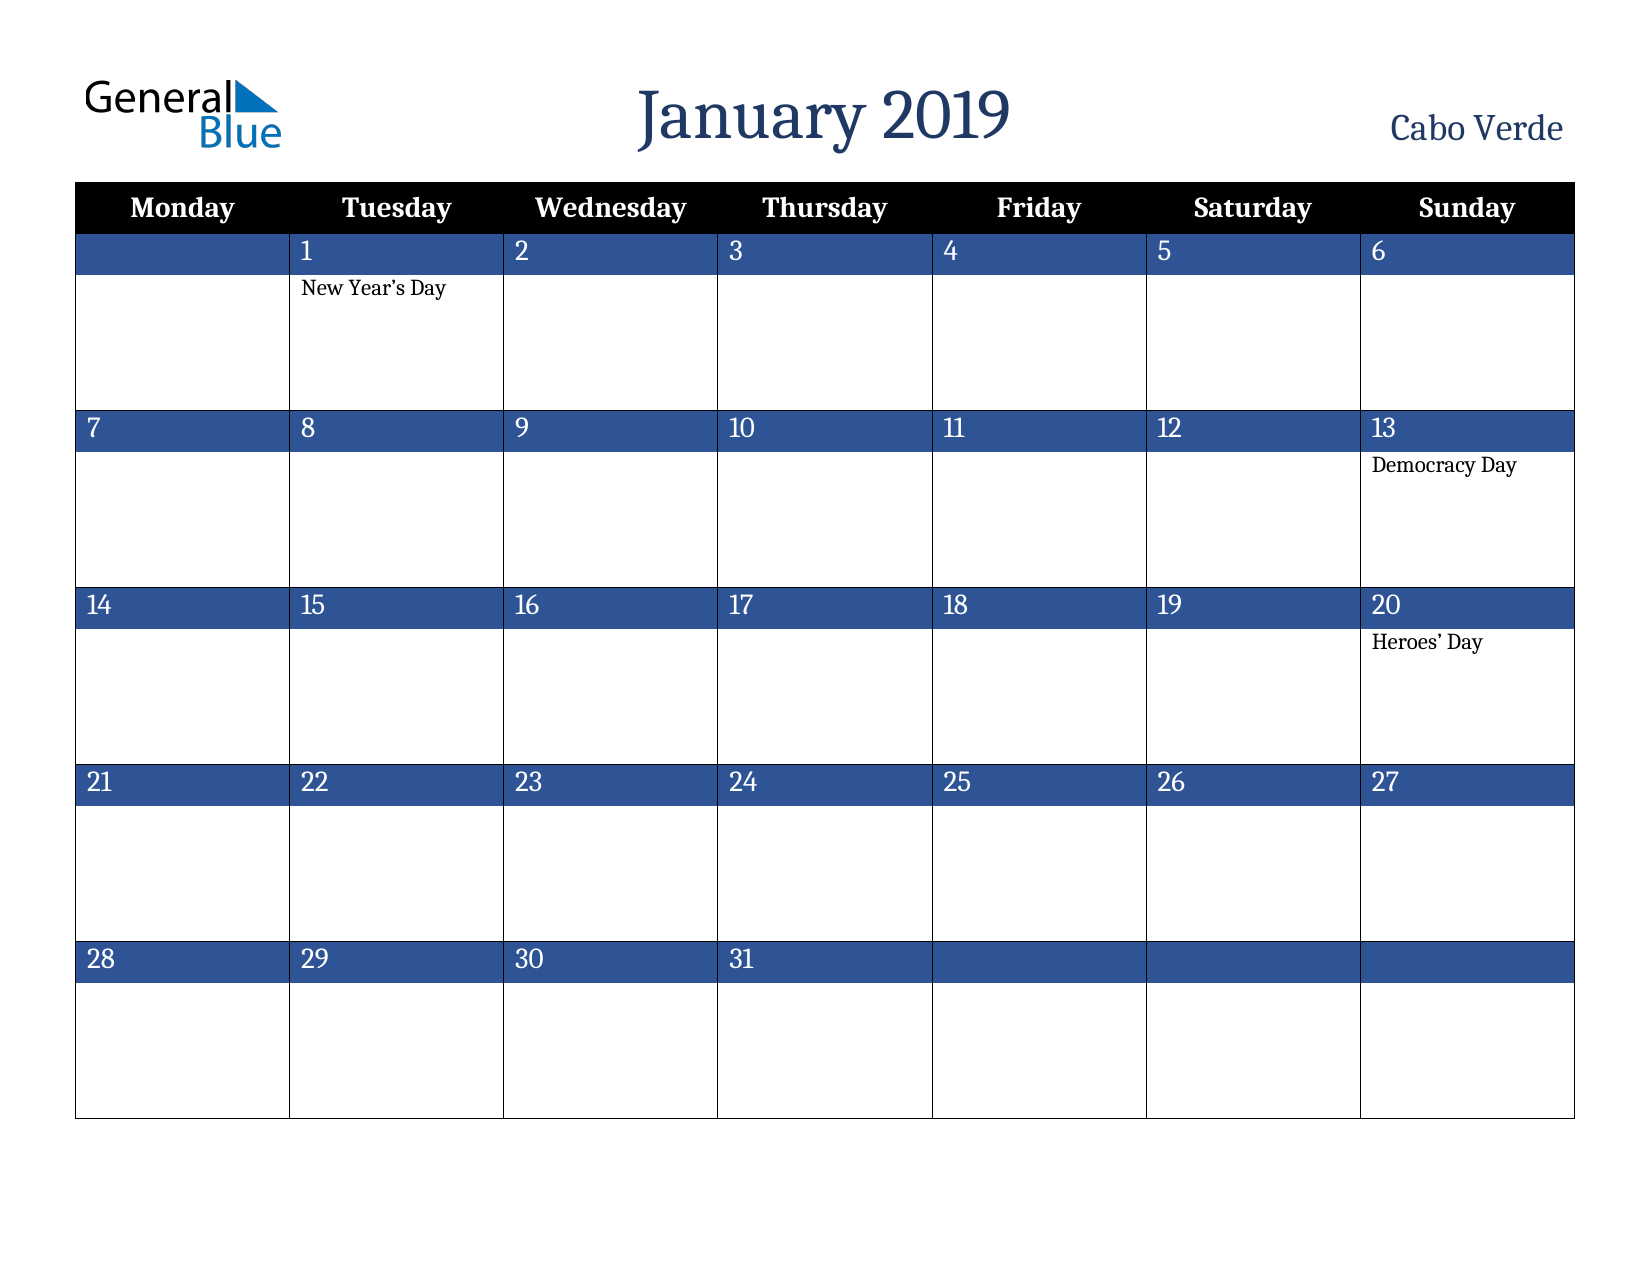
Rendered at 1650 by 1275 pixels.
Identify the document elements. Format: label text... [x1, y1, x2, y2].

table_cell [504, 629, 717, 764]
table_cell 23 [504, 765, 717, 806]
table_header Cabo Verde [1146, 75, 1574, 182]
table_cell Saturday [1147, 183, 1360, 233]
table_cell 6 [1361, 234, 1574, 275]
table_cell 25 [933, 765, 1146, 806]
table_cell 28 [76, 942, 289, 983]
table_cell [1361, 275, 1574, 410]
table_header January 2019 [504, 75, 1146, 182]
table_cell 14 [76, 588, 289, 629]
table_cell [718, 275, 932, 410]
table_cell [718, 983, 932, 1118]
table_cell 29 [290, 942, 503, 983]
table_cell [1147, 806, 1360, 941]
table_cell 11 [933, 411, 1146, 452]
table_cell [1147, 452, 1360, 587]
table_cell Friday [933, 183, 1146, 233]
table_cell [290, 983, 503, 1118]
table_cell [76, 275, 289, 410]
table_cell [1361, 806, 1574, 941]
table_cell New Year’s Day [290, 275, 503, 410]
table_cell [933, 452, 1146, 587]
table_cell [933, 629, 1146, 764]
table_cell 31 [718, 942, 932, 983]
table_cell 4 [933, 234, 1146, 275]
table_cell 13 [1361, 411, 1574, 452]
table_cell 12 [1147, 411, 1360, 452]
table_cell [718, 806, 932, 941]
table_cell 17 [718, 588, 932, 629]
table_cell Heroes’ Day [1361, 629, 1574, 764]
table_cell [1147, 629, 1360, 764]
table_cell Wednesday [504, 183, 717, 233]
table_cell 9 [504, 411, 717, 452]
table_cell Tuesday [290, 183, 503, 233]
table_cell [1361, 942, 1574, 983]
table_cell 16 [504, 588, 717, 629]
table_cell [290, 452, 503, 587]
table_cell 22 [290, 765, 503, 806]
table_cell [1147, 275, 1360, 410]
table_cell [1147, 942, 1360, 983]
table_cell [76, 452, 289, 587]
table_cell 1 [290, 234, 503, 275]
table_cell [933, 942, 1146, 983]
table_cell 27 [1361, 765, 1574, 806]
table_cell [76, 629, 289, 764]
table_cell Democracy Day [1361, 452, 1574, 587]
table_cell 8 [290, 411, 503, 452]
table_cell [76, 983, 289, 1118]
table_cell Sunday [1361, 183, 1574, 233]
table_cell [1361, 983, 1574, 1118]
table_cell 21 [76, 765, 289, 806]
table_cell 24 [718, 765, 932, 806]
table_cell [504, 452, 717, 587]
table_cell 19 [1147, 588, 1360, 629]
table_cell 20 [1361, 588, 1574, 629]
table_cell 15 [290, 588, 503, 629]
table_cell [1147, 983, 1360, 1118]
table_cell 30 [504, 942, 717, 983]
table_cell [933, 275, 1146, 410]
table_cell 26 [1147, 765, 1360, 806]
table_cell [290, 806, 503, 941]
table_cell [76, 234, 289, 275]
table_header [76, 75, 503, 182]
table_cell [933, 983, 1146, 1118]
table_cell [76, 806, 289, 941]
table_cell [504, 806, 717, 941]
table_cell 18 [933, 588, 1146, 629]
table_cell [718, 452, 932, 587]
table_cell [504, 275, 717, 410]
picture [86, 80, 281, 148]
table_cell 10 [718, 411, 932, 452]
table_cell Thursday [718, 183, 932, 233]
table_cell [290, 629, 503, 764]
table_cell Monday [76, 183, 289, 233]
table_cell [718, 629, 932, 764]
table_cell 5 [1147, 234, 1360, 275]
table_cell [933, 806, 1146, 941]
table_cell [504, 983, 717, 1118]
table_cell 7 [76, 411, 289, 452]
table_cell 2 [504, 234, 717, 275]
table_cell 3 [718, 234, 932, 275]
